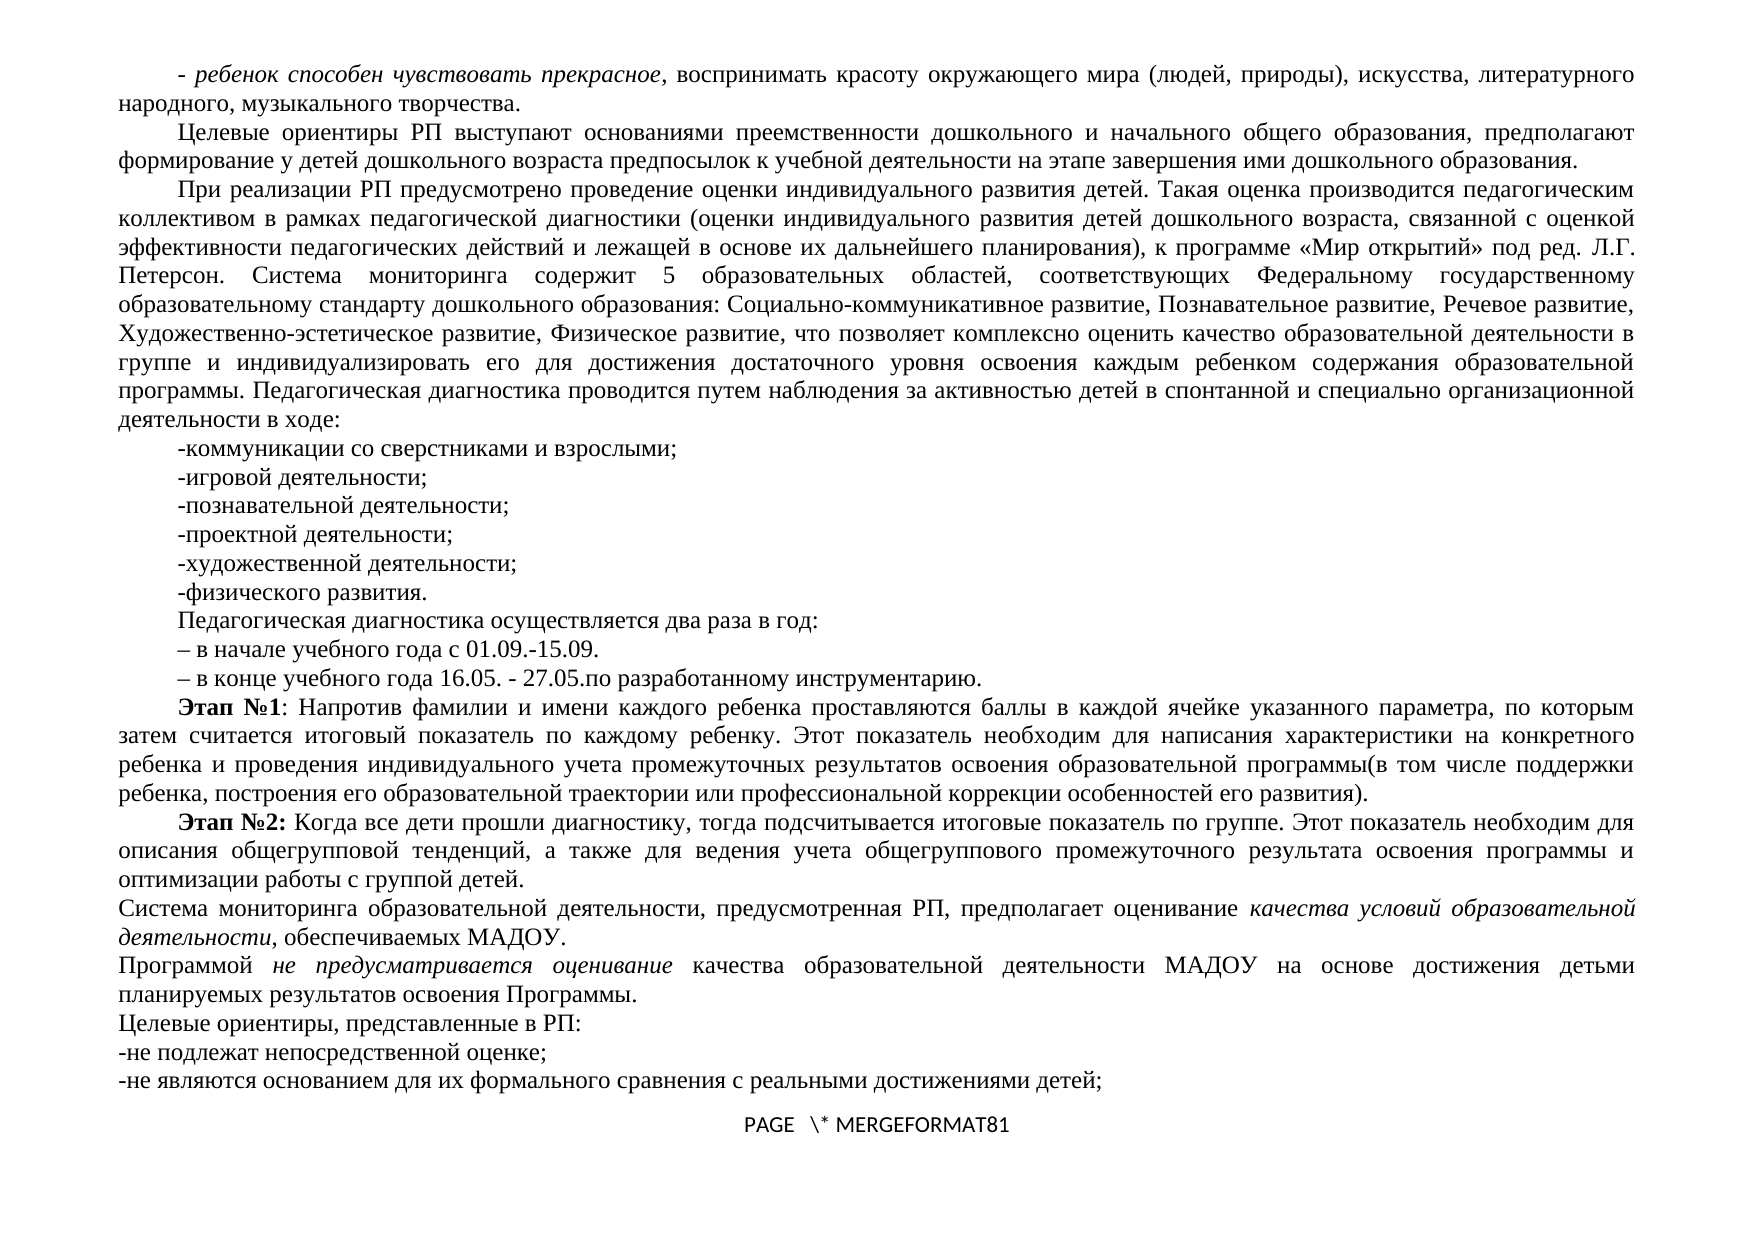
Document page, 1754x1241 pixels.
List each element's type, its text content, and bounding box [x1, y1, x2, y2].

text -проектной деятельности; [118, 519, 1636, 548]
text -игровой деятельности; [118, 462, 1636, 490]
text Система мониторинга образовательной деятельности, предусмотренная РП, предполагает оценивание качества условий образовательной деятельности, обеспечиваемых МАДОУ. [118, 893, 1636, 950]
text -физического развития. [118, 577, 1636, 605]
text - ребенок способен чувствовать прекрасное, воспринимать красоту окружающего мира (людей, природы), искусства, литературного народного, музыкального творчества. [118, 59, 1636, 117]
text Целевые ориентиры РП выступают основаниями преемственности дошкольного и начального общего образования, предполагают формирование у детей дошкольного возраста предпосылок к учебной деятельности на этапе завершения ими дошкольного образования. [118, 117, 1636, 174]
text Педагогическая диагностика осуществляется два раза в год: [118, 605, 1636, 634]
text – в начале учебного года с 01.09.-15.09. [118, 634, 1636, 663]
text Целевые ориентиры, представленные в РП: [118, 1008, 1636, 1037]
text -не являются основанием для их формального сравнения с реальными достижениями детей; [118, 1065, 1636, 1094]
text -коммуникации со сверстниками и взрослыми; [118, 433, 1636, 462]
text Программой не предусматривается оценивание качества образовательной деятельности МАДОУ на основе достижения детьми планируемых результатов освоения Программы. [118, 950, 1636, 1008]
text Этап №1: Напротив фамилии и имени каждого ребенка проставляются баллы в каждой ячейке указанного параметра, по которым затем считается итоговый показатель по каждому ребенку. Этот показатель необходим для написания характеристики на конкретного ребенка и проведения индивидуального учета промежуточных результатов освоения образовательной программы(в том числе поддержки ребенка, построения его образовательной траектории или профессиональной коррекции особенностей его развития). [118, 692, 1636, 807]
text -художественной деятельности; [118, 548, 1636, 577]
text Этап №2: Когда все дети прошли диагностику, тогда подсчитывается итоговые показатель по группе. Этот показатель необходим для описания общегрупповой тенденций, а также для ведения учета общегруппового промежуточного результата освоения программы и оптимизации работы с группой детей. [118, 807, 1636, 893]
text При реализации РП предусмотрено проведение оценки индивидуального развития детей. Такая оценка производится педагогическим коллективом в рамках педагогической диагностики (оценки индивидуального развития детей дошкольного возраста, связанной с оценкой эффективности педагогических действий и лежащей в основе их дальнейшего планирования), к программе «Мир открытий» под ред. Л.Г. Петерсон. Система мониторинга содержит 5 образовательных областей, соответствующих Федеральному государственному образовательному стандарту дошкольного образования: Социально-коммуникативное развитие, Познавательное развитие, Речевое развитие, Художественно-эстетическое развитие, Физическое развитие, что позволяет комплексно оценить качество образовательной деятельности в группе и индивидуализировать его для достижения достаточного уровня освоения каждым ребенком содержания образовательной программы. Педагогическая диагностика проводится путем наблюдения за активностью детей в спонтанной и специально организационной деятельности в ходе: [118, 174, 1636, 433]
text -познавательной деятельности; [118, 490, 1636, 519]
text – в конце учебного года 16.05. - 27.05.по разработанному инструментарию. [118, 663, 1636, 692]
text -не подлежат непосредственной оценке; [118, 1037, 1636, 1065]
